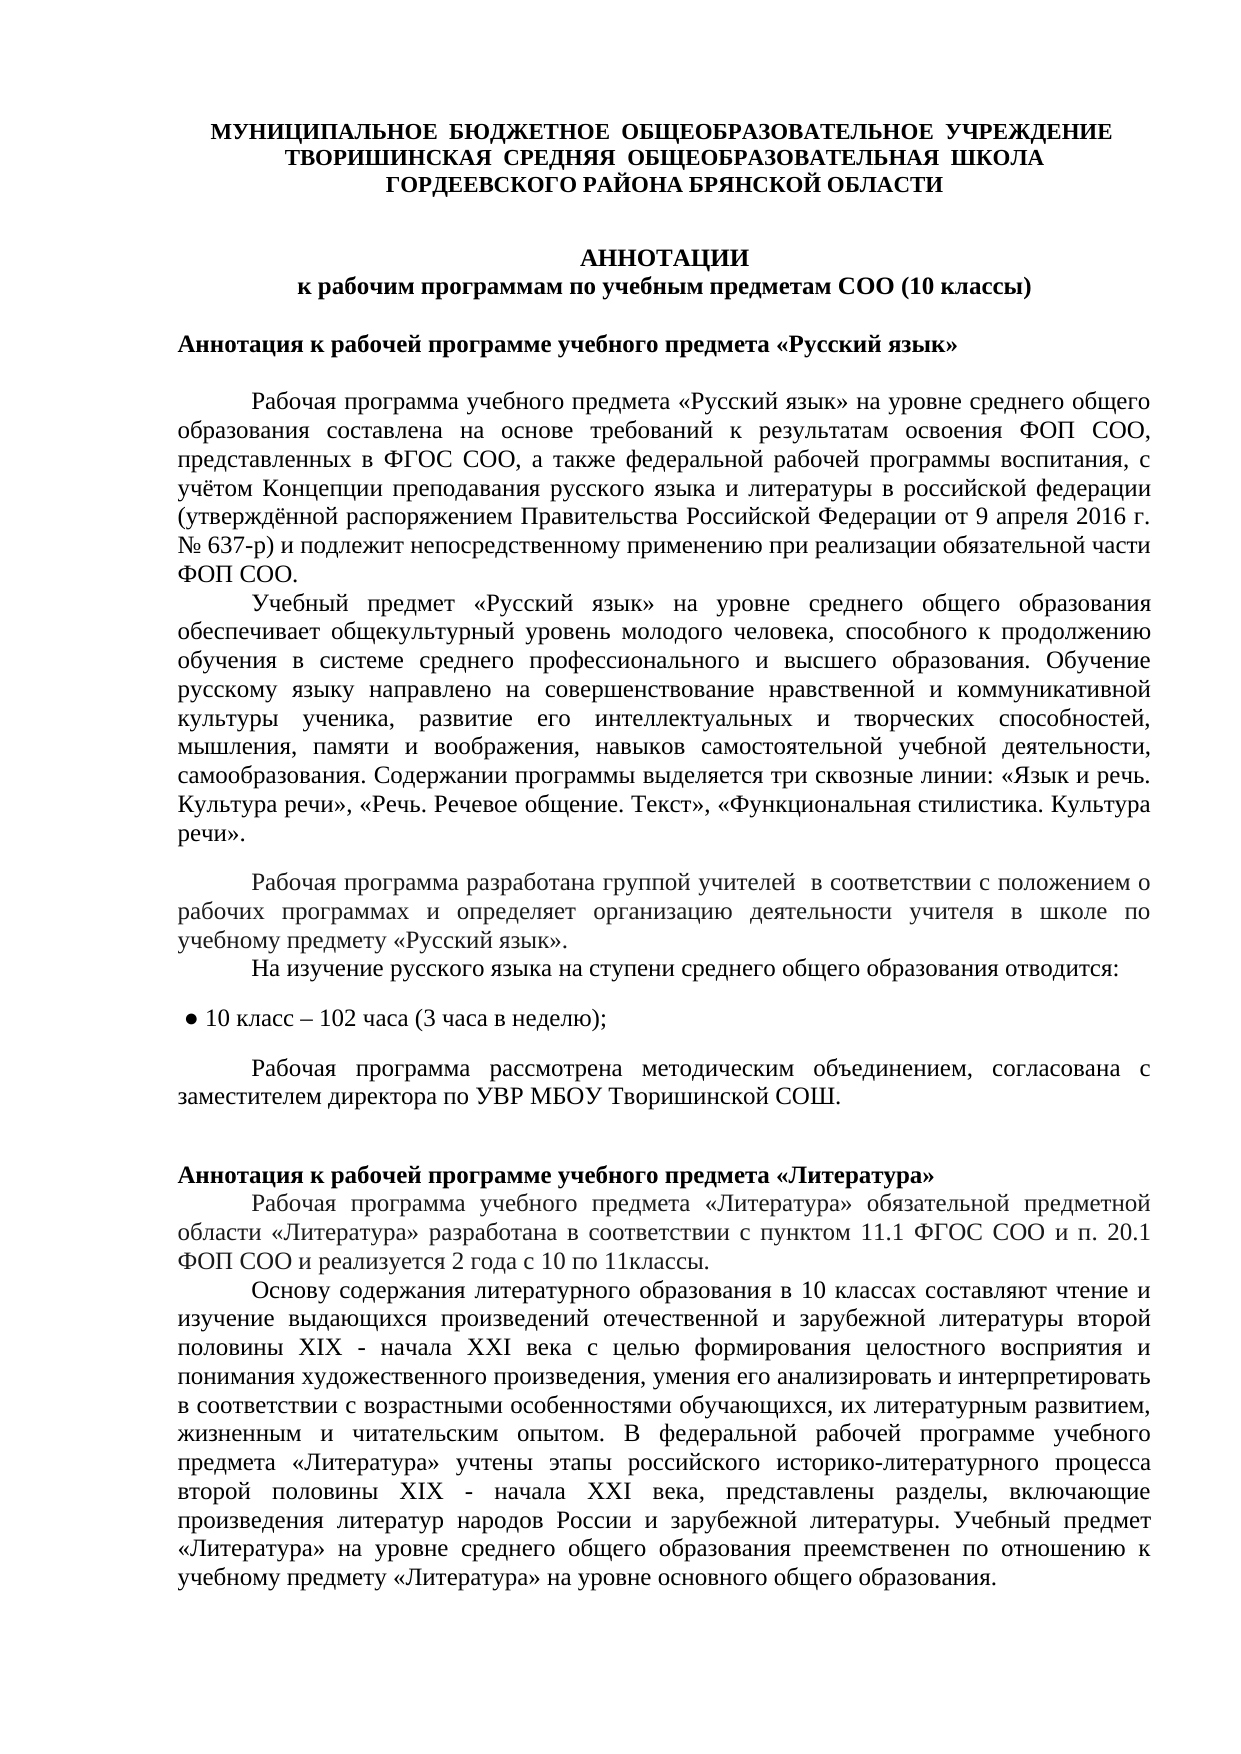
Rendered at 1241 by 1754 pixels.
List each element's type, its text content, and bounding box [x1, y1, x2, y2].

text ГОРДЕЕВСКОГО РАЙОНА БРЯНСКОЙ ОБЛАСТИ [177, 171, 1152, 197]
text Аннотация к рабочей программе учебного предмета «Литература» [177, 1160, 1152, 1188]
text МУНИЦИПАЛЬНОЕ БЮДЖЕТНОЕ ОБЩЕОБРАЗОВАТЕЛЬНОЕ УЧРЕЖДЕНИЕ ТВОРИШИНСКАЯ СРЕДНЯЯ ОБЩЕОБРАЗОВАТЕЛЬНАЯ ШКОЛА [177, 118, 1152, 171]
text Рабочая программа разработана группой учителей в соответствии с положением о рабочих программах и определяет организацию деятельности учителя в школе по учебному предмету «Русский язык». [177, 867, 1152, 953]
text Аннотация к рабочей программе учебного предмета «Русский язык» [177, 329, 1152, 358]
text к рабочим программам по учебным предметам СОО (10 классы) [177, 271, 1152, 300]
text Рабочая программа рассмотрена методическим объединением, согласована с заместителем директора по УВР МБОУ Творишинской СОШ. [177, 1053, 1152, 1110]
text Рабочая программа учебного предмета «Литература» обязательной предметной области «Литература» разработана в соответствии с пунктом 11.1 ФГОС СОО и п. 20.1 ФОП СОО и реализуется 2 года с 10 по 11классы. [177, 1188, 1152, 1275]
text Учебный предмет «Русский язык» на уровне среднего общего образования обеспечивает общекультурный уровень молодого человека, способного к продолжению обучения в системе среднего профессионального и высшего образования. Обучение русскому языку направлено на совершенствование нравственной и коммуникативной культуры ученика, развитие его интеллектуальных и творческих способностей, мышления, памяти и воображения, навыков самостоятельной учебной деятельности, самообразования. Содержании программы выделяется три сквозные линии: «Язык и речь. Культура речи», «Речь. Речевое общение. Текст», «Функциональная стилистика. Культура речи». [177, 588, 1152, 846]
text На изучение русского языка на ступени среднего общего образования отводится: [177, 953, 1152, 982]
text Рабочая программа учебного предмета «Русский язык» на уровне среднего общего образования составлена на основе требований к результатам освоения ФОП СОО, представленных в ФГОС СОО, а также федеральной рабочей программы воспитания, с учётом Концепции преподавания русского языка и литературы в российской федерации (утверждённой распоряжением Правительства Российской Федерации от 9 апреля 2016 г. № 637-р) и подлежит непосредственному применению при реализации обязательной части ФОП СОО. [177, 386, 1152, 588]
text АННОТАЦИИ [177, 243, 1152, 271]
text Основу содержания литературного образования в 10 классах составляют чтение и изучение выдающихся произведений отечественной и зарубежной литературы второй половины ХIХ - начала ХХI века с целью формирования целостного восприятия и понимания художественного произведения, умения его анализировать и интерпретировать в соответствии с возрастными особенностями обучающихся, их литературным развитием, жизненным и читательским опытом. В федеральной рабочей программе учебного предмета «Литература» учтены этапы российского историко-литературного процесса второй половины ХIХ - начала ХХI века, представлены разделы, включающие произведения литератур народов России и зарубежной литературы. Учебный предмет «Литература» на уровне среднего общего образования преемственен по отношению к учебному предмету «Литература» на уровне основного общего образования. [177, 1275, 1152, 1591]
text ● 10 класс – 102 часа (3 часа в неделю); [177, 1003, 1152, 1032]
